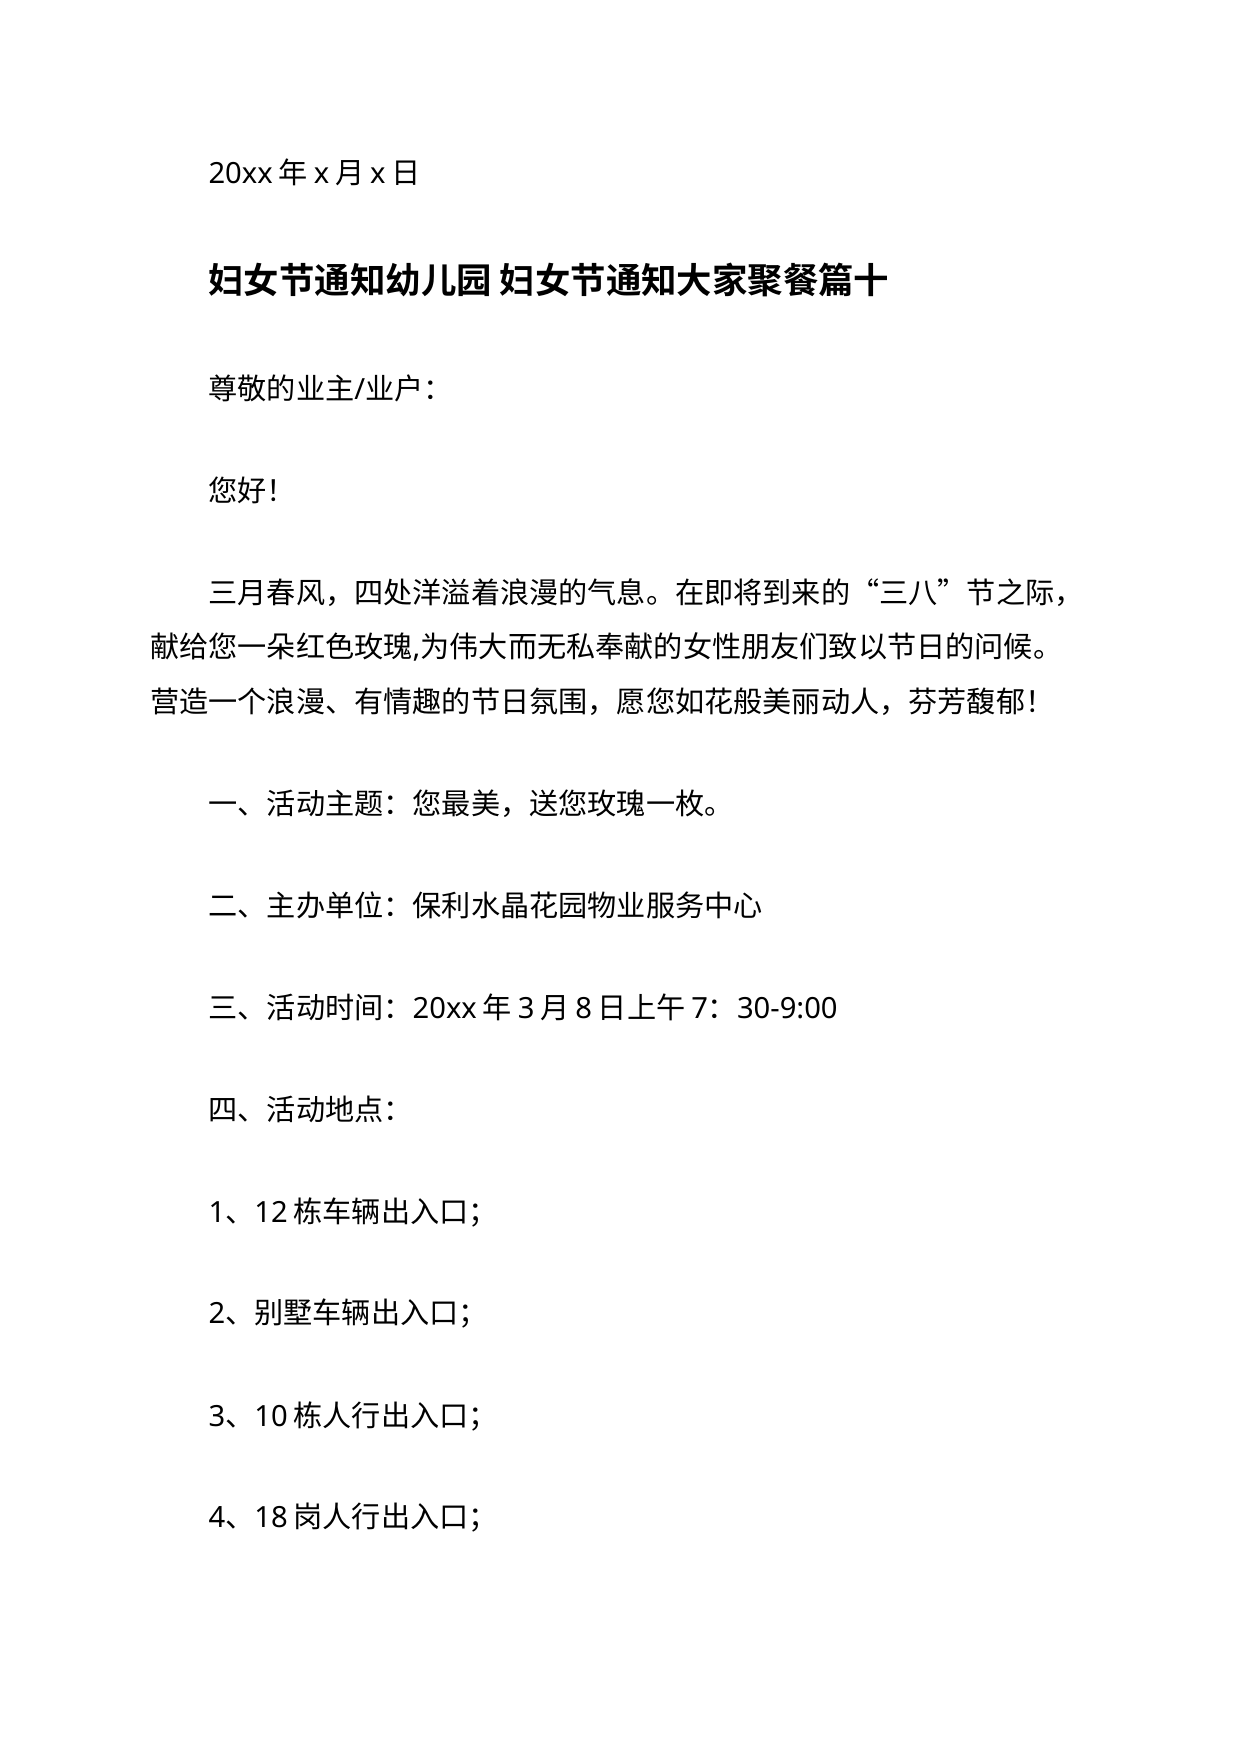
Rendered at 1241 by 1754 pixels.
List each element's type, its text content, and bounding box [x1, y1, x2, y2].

text 20xx年x月x日 [150, 150, 1090, 192]
text 一、活动主题：您最美，送您玫瑰一枚。 [150, 781, 1090, 823]
text 您好！ [150, 467, 1090, 510]
text 三、活动时间：20xx年3月8日上午7：30-9:00 [150, 984, 1090, 1027]
text 4、18岗人行出入口； [150, 1494, 1090, 1536]
text 四、活动地点： [150, 1086, 1090, 1129]
text 1、12栋车辆出入口； [150, 1188, 1090, 1231]
text 2、别墅车辆出入口； [150, 1290, 1090, 1332]
text 三月春风，四处洋溢着浪漫的气息。在即将到来的“三八”节之际，献给您一朵红色玫瑰,为伟大而无私奉献的女性朋友们致以节日的问候。营造一个浪漫、有情趣的节日氛围，愿您如花般美丽动人，芬芳馥郁！ [150, 569, 1090, 721]
text 尊敬的业主/业户： [150, 365, 1090, 408]
text 二、主办单位：保利水晶花园物业服务中心 [150, 883, 1090, 925]
text 3、10栋人行出入口； [150, 1392, 1090, 1434]
text 妇女节通知幼儿园 妇女节通知大家聚餐篇十 [150, 252, 1090, 303]
